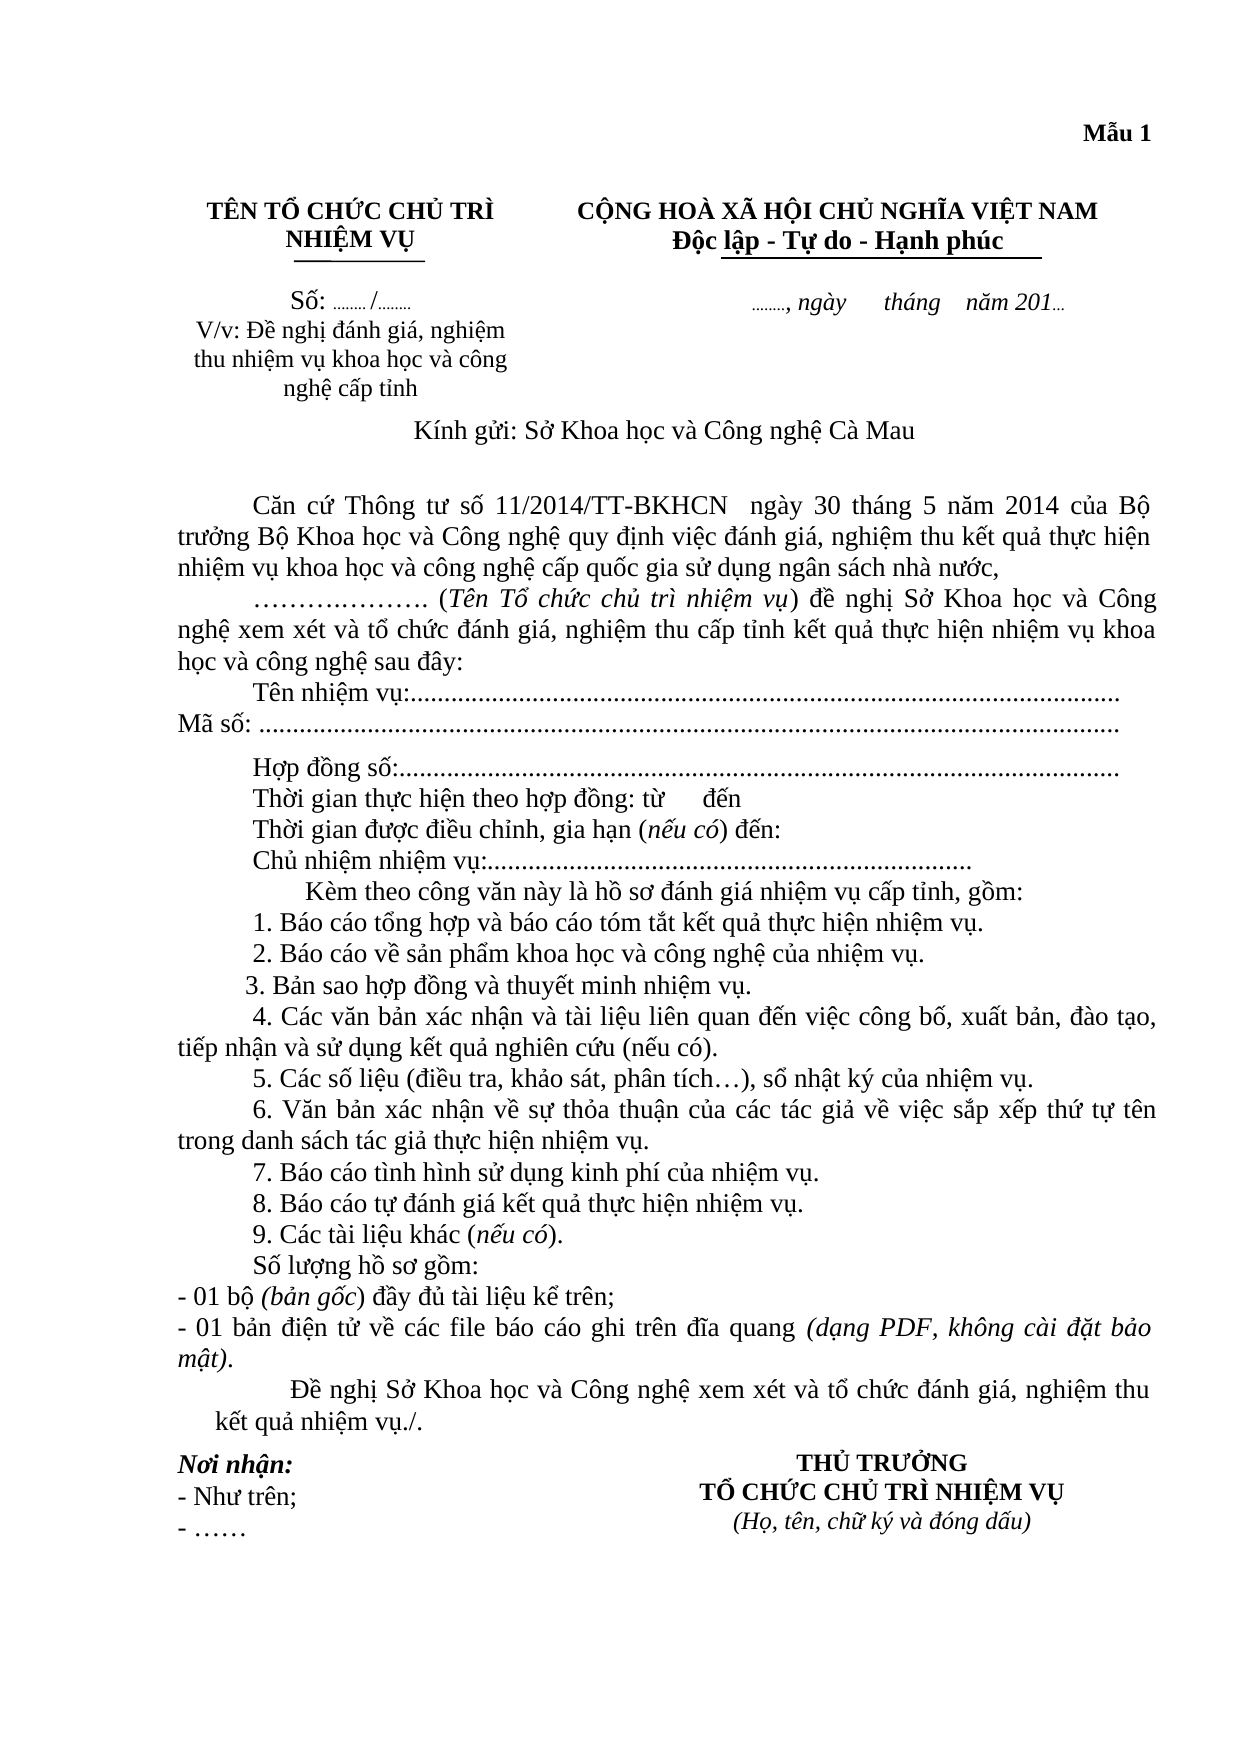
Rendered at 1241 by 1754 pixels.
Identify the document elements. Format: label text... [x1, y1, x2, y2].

text - 01 bộ (bản gốc) đầy đủ tài liệu kể trên; [177, 1280, 1152, 1311]
text Chủ nhiệm nhiệm vụ: [177, 844, 1158, 875]
text 4. Các văn bản xác nhận và tài liệu liên quan đến việc công bố, xuất bản, đào tạo, tiếp nhận và sử dụng kết quả nghiên cứu (nếu có). [177, 1000, 1158, 1062]
table_header CỘNG HOÀ XÃ HỘI CHỦ NGHĨA VIỆT Độc lập - Tự do - Hạnh phúc ........, ngày tháng năm 201... [535, 196, 1140, 402]
text 2. Báo cáo về sản phẩm khoa học và công nghệ của nhiệm vụ. [177, 938, 1158, 969]
text 5. Các số liệu (điều tra, khảo sát, phân tích…), sổ nhật ký của nhiệm vụ. [177, 1062, 1158, 1093]
text Tên nhiệm vụ: [177, 676, 1158, 707]
text ……….………. (Tên Tổ chức chủ trì nhiệm vụ) đề nghị Sở Khoa học và Công nghệ xem xét và tổ chức đánh giá, nghiệm thu cấp tỉnh kết quả thực hiện nhiệm vụ khoa học và công nghệ sau đây: [177, 582, 1158, 676]
text Đề nghị Sở Khoa học và Công nghệ xem xét và tổ chức đánh giá, nghiệm thu kết quả nhiệm vụ./. [215, 1374, 1152, 1436]
text Số lượng hồ sơ gồm: [177, 1249, 1158, 1280]
text 9. Các tài liệu khác (nếu có). [177, 1218, 1158, 1249]
table_header Nơi nhận: - Như trên; - …… [166, 1449, 623, 1542]
text Thời gian được điều chỉnh, gia hạn (nếu có) đến: [177, 813, 1158, 844]
text 3. Bản sao hợp đồng và thuyết minh nhiệm vụ. [177, 969, 1152, 1000]
text Kèm theo công văn này là hồ sơ đánh giá nhiệm vụ cấp tỉnh, gồm: [177, 875, 1152, 906]
table_header THỦ TRƯỞNG TỔ CHỨC CHỦ TRÌ NHIỆM VỤ (Họ, tên, chữ ký và đóng dấu) [624, 1449, 1140, 1542]
text Căn cứ Thông tư số 11/2014/TT-BKHCN ngày 30 tháng 5 năm 2014 của Bộ trưởng Bộ Khoa học và Công nghệ quy định việc đánh giá, nghiệm thu kết quả thực hiện nhiệm vụ khoa học và công nghệ cấp quốc gia sử dụng ngân sách nhà nước, [177, 489, 1152, 582]
text 7. Báo cáo tình hình sử dụng kinh phí của nhiệm vụ. [177, 1156, 1158, 1187]
text Mẫu 1 [177, 118, 1152, 147]
text - 01 bản điện tử về các file báo cáo ghi trên đĩa quang (dạng PDF, không cài đặt bảo mật). [177, 1311, 1152, 1374]
text Hợp đồng số: [177, 751, 1158, 782]
text 8. Báo cáo tự đánh giá kết quả thực hiện nhiệm vụ. [177, 1187, 1158, 1218]
subtitle Mã số: [177, 707, 1152, 738]
text Thời gian thực hiện theo hợp đồng: từ đến [177, 782, 1158, 813]
table_header TÊN TỔ CHỨC CHỦ TRÌ NHIỆM VỤ Số: ........ /........ V/v: Đề nghị đánh giá, nghiệm thu nhiệm vụ khoa học và công nghệ cấp tỉnh [166, 196, 535, 402]
text Kính gửi: Sở Khoa học và Công nghệ Cà Mau [177, 414, 1152, 445]
text 1. Báo cáo tổng hợp và báo cáo tóm tắt kết quả thực hiện nhiệm vụ. [177, 906, 1158, 938]
text 6. Văn bản xác nhận về sự thỏa thuận của các tác giả về việc sắp xếp thứ tự tên trong danh sách tác giả thực hiện nhiệm vụ. [177, 1093, 1158, 1156]
